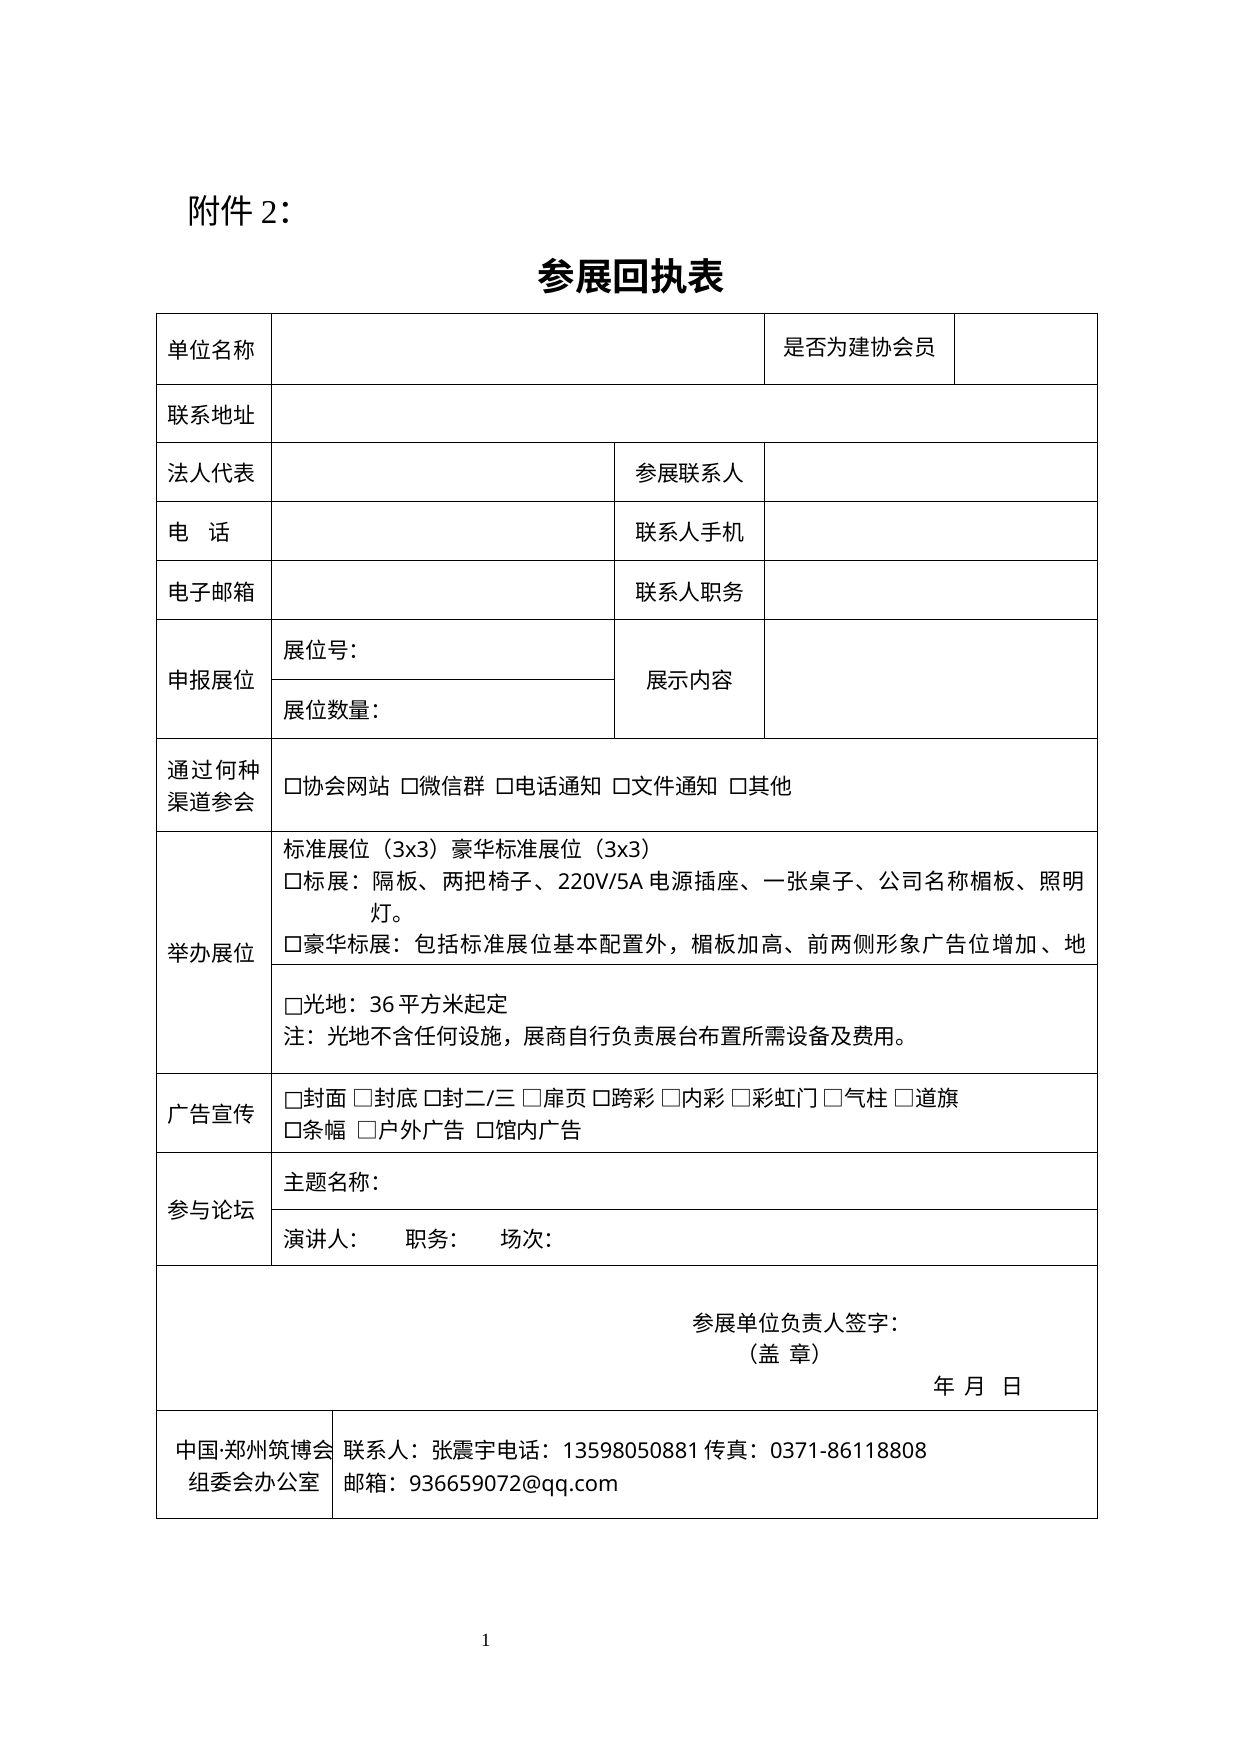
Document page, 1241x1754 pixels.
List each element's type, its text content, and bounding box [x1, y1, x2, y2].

table_cell 中国·郑州筑博会组委会办公室 [157, 1411, 332, 1518]
table_cell 协会网站 微信群 电话通知 文件通知 其他 [272, 739, 1097, 831]
table_header [955, 314, 1097, 384]
table_cell 联系地址 [157, 385, 271, 442]
table_cell 演讲人： 职务： 场次： [272, 1210, 1097, 1264]
text 附件2： [187, 176, 1075, 241]
table_cell 联系人手机 [615, 502, 764, 560]
table_cell 举办展位 [157, 832, 271, 1072]
table_cell 标准展位（3x3）豪华标准展位（3x3） 标展：隔板、两把椅子、220V/5A电源插座、一张桌子、公司名称楣板、照明灯。 豪华标展：包括标准展位基本配置外，楣板加高、前两侧形象广告位增加、地毯。 [272, 832, 1097, 964]
table_header [272, 314, 764, 384]
table_cell [272, 502, 614, 560]
table_cell 展位数量： [272, 680, 614, 737]
table_cell 电 话 [157, 502, 271, 560]
table_cell [272, 561, 614, 619]
table_cell 通过何种渠道参会 [157, 739, 271, 831]
table_cell 主题名称： [272, 1153, 1097, 1209]
text 参展回执表 [187, 241, 1075, 306]
table_cell 法人代表 [157, 443, 271, 501]
table_cell □封面 □封底 封二/三 □扉页 跨彩 □内彩 □彩虹门 □气柱 □道旗 条幅 □户外广告 馆内广告 [272, 1074, 1097, 1152]
table_cell 联系人职务 [615, 561, 764, 619]
table_cell 参展联系人 [615, 443, 764, 501]
table_cell [272, 385, 1097, 442]
table_cell [765, 502, 1097, 560]
table_cell [765, 561, 1097, 619]
table_cell 申报展位 [157, 620, 271, 737]
table_cell [765, 620, 1097, 737]
table_cell 展位号： [272, 620, 614, 678]
table_cell 广告宣传 [157, 1074, 271, 1152]
table_cell □光地：36平方米起定 注：光地不含任何设施，展商自行负责展台布置所需设备及费用。 [272, 965, 1097, 1072]
table_cell 电子邮箱 [157, 561, 271, 619]
table_cell 参与论坛 [157, 1153, 271, 1264]
table_cell 参展单位负责人签字： （盖 章） 年 月 日 [157, 1266, 1097, 1410]
table_cell 展示内容 [615, 620, 764, 737]
table_header 是否为建协会员 [765, 314, 954, 384]
table_cell 联系人：张震宇电话：13598050881传真：0371-86118808 邮箱：936659072@qq.com [333, 1411, 1097, 1518]
table_cell [272, 443, 614, 501]
table_header 单位名称 [157, 314, 271, 384]
table_cell [765, 443, 1097, 501]
